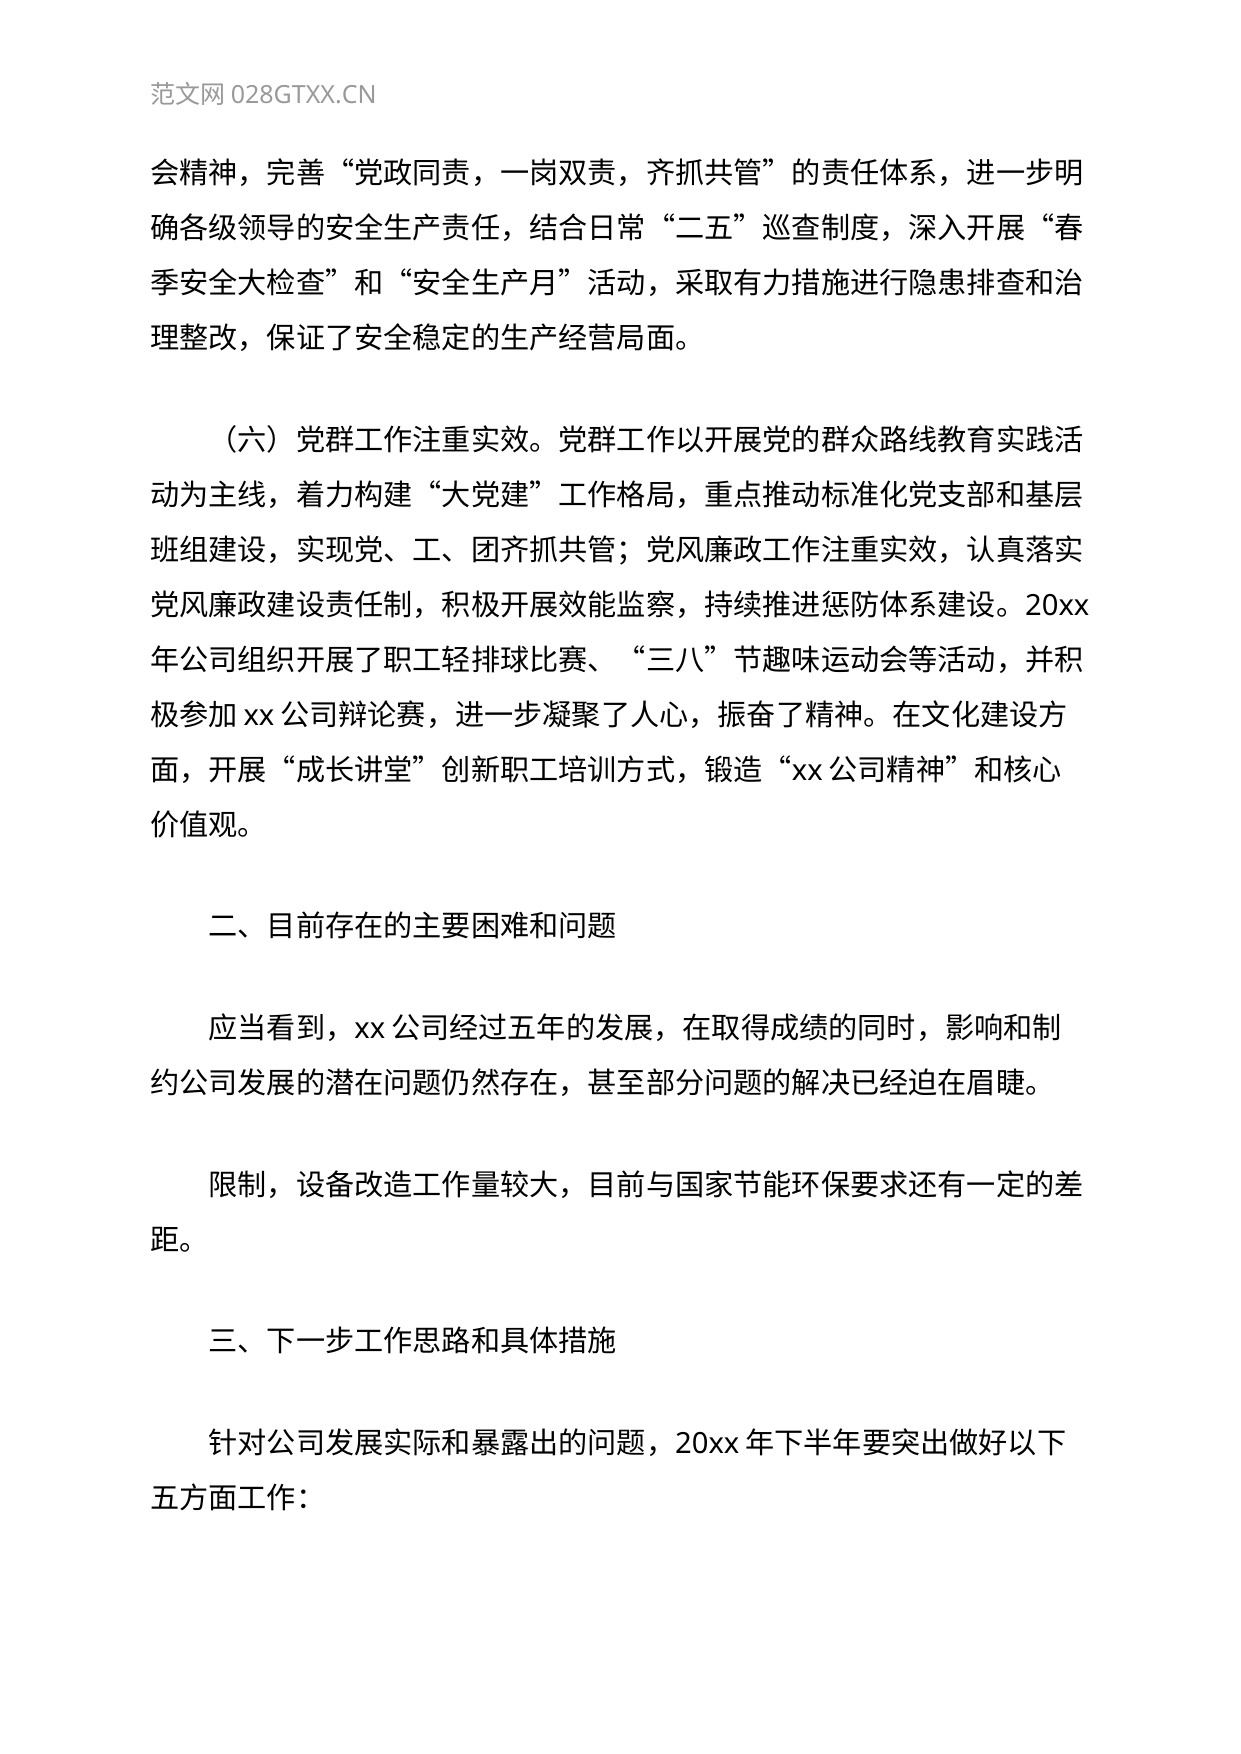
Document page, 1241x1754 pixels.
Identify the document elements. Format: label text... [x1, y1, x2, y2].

text 应当看到，xx公司经过五年的发展，在取得成绩的同时，影响和制约公司发展的潜在问题仍然存在，甚至部分问题的解决已经迫在眉睫。 [150, 1004, 1090, 1102]
text （六）党群工作注重实效。党群工作以开展党的群众路线教育实践活动为主线，着力构建“大党建”工作格局，重点推动标准化党支部和基层班组建设，实现党、工、团齐抓共管；党风廉政工作注重实效，认真落实党风廉政建设责任制，积极开展效能监察，持续推进惩防体系建设。20xx年公司组织开展了职工轻排球比赛、“三八”节趣味运动会等活动，并积极参加xx公司辩论赛，进一步凝聚了人心，振奋了精神。在文化建设方面，开展“成长讲堂”创新职工培训方式，锻造“xx公司精神”和核心价值观。 [150, 416, 1090, 843]
text 三、下一步工作思路和具体措施 [150, 1318, 1090, 1360]
text 限制，设备改造工作量较大，目前与国家节能环保要求还有一定的差距。 [150, 1161, 1090, 1258]
text 二、目前存在的主要困难和问题 [150, 903, 1090, 945]
text 针对公司发展实际和暴露出的问题，20xx年下半年要突出做好以下五方面工作： [150, 1420, 1090, 1517]
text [150, 150, 1090, 357]
